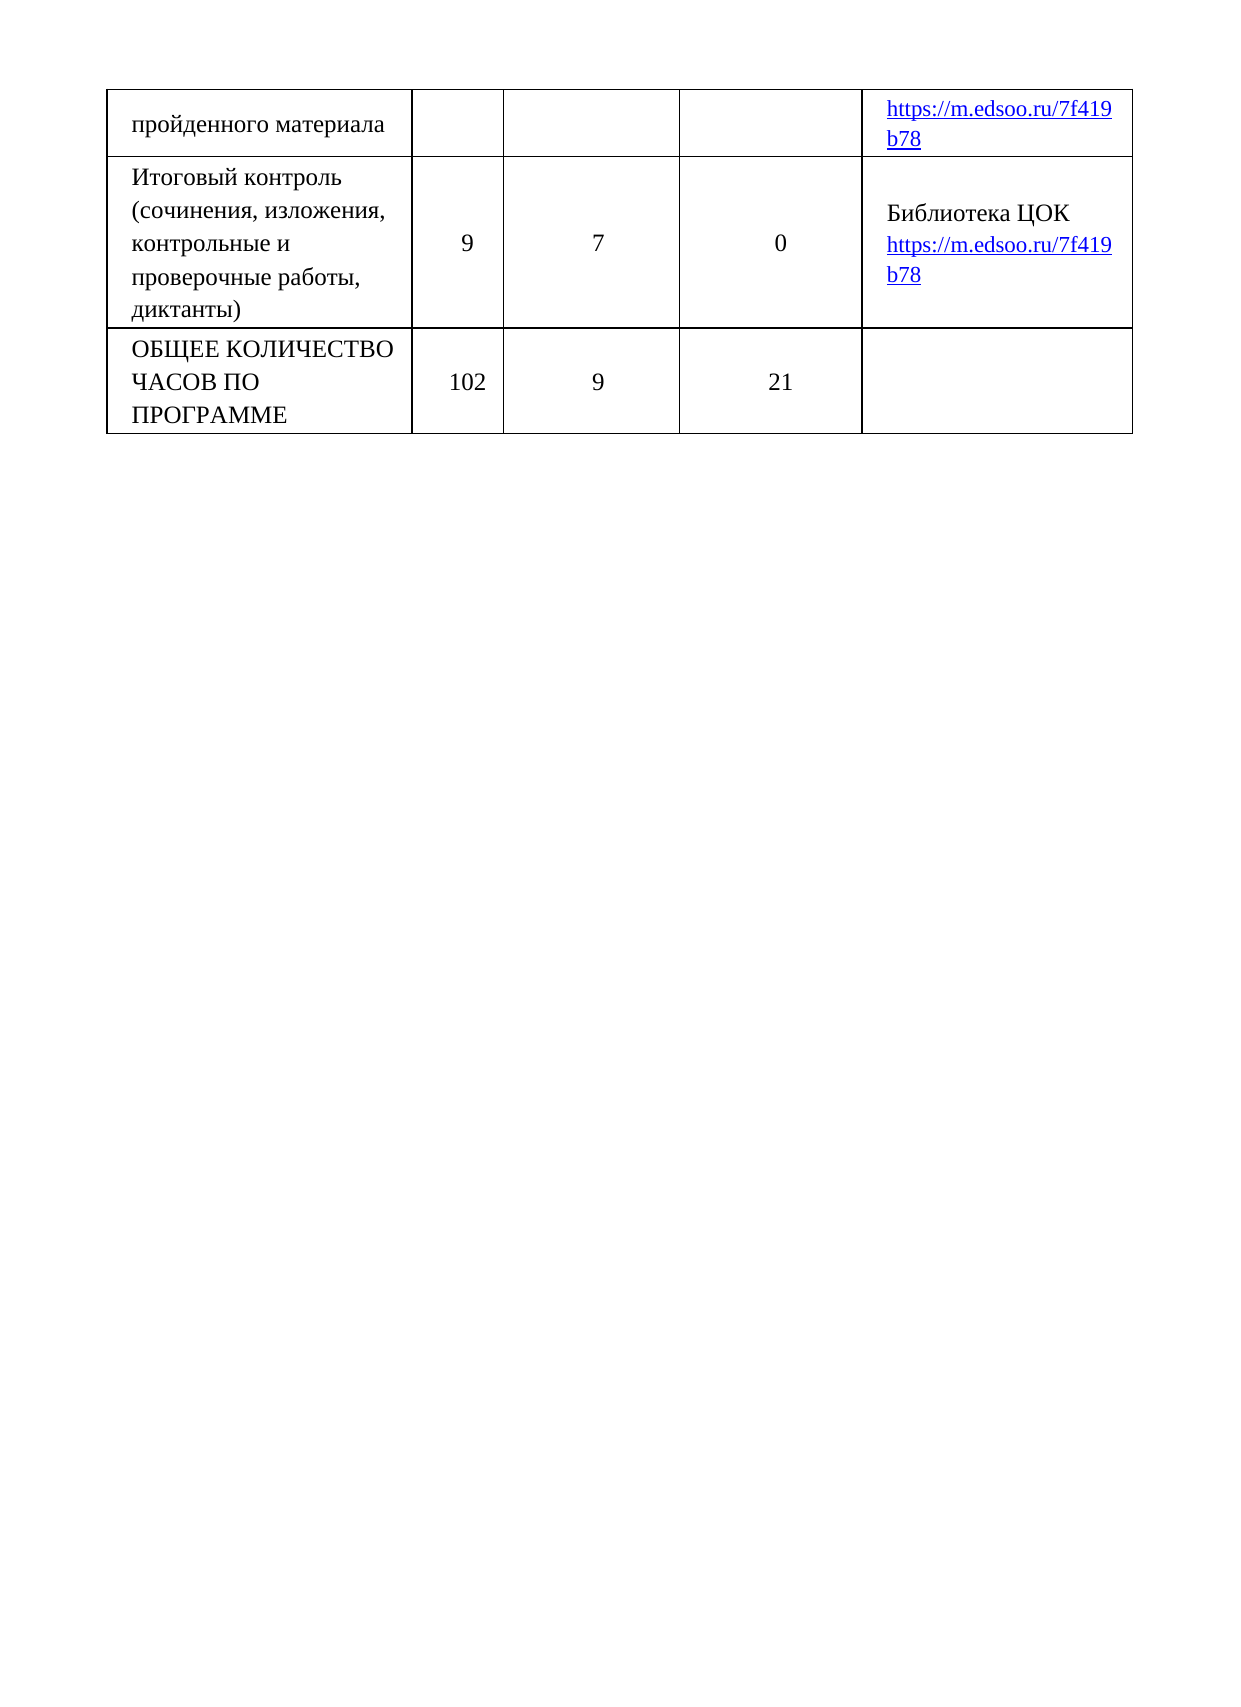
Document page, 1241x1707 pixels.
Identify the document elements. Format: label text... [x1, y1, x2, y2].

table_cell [863, 90, 1132, 156]
table_cell 8 [413, 90, 503, 156]
table_cell 2 [504, 90, 679, 156]
table_cell [863, 329, 1132, 433]
table_cell 21 [680, 329, 861, 433]
table_cell 0 [680, 90, 861, 156]
table_cell 7 [504, 157, 679, 327]
table_cell Итоговый контроль (сочинения, изложения, контрольные и проверочные работы, диктанты) [108, 157, 411, 327]
table_cell 9 [504, 329, 679, 433]
table_cell 102 [413, 329, 503, 433]
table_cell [863, 157, 1132, 327]
table_cell 0 [680, 157, 861, 327]
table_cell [108, 90, 411, 156]
table_cell 9 [413, 157, 503, 327]
table_cell ОБЩЕЕ КОЛИЧЕСТВО ЧАСОВ ПО ПРОГРАММЕ [108, 329, 411, 433]
